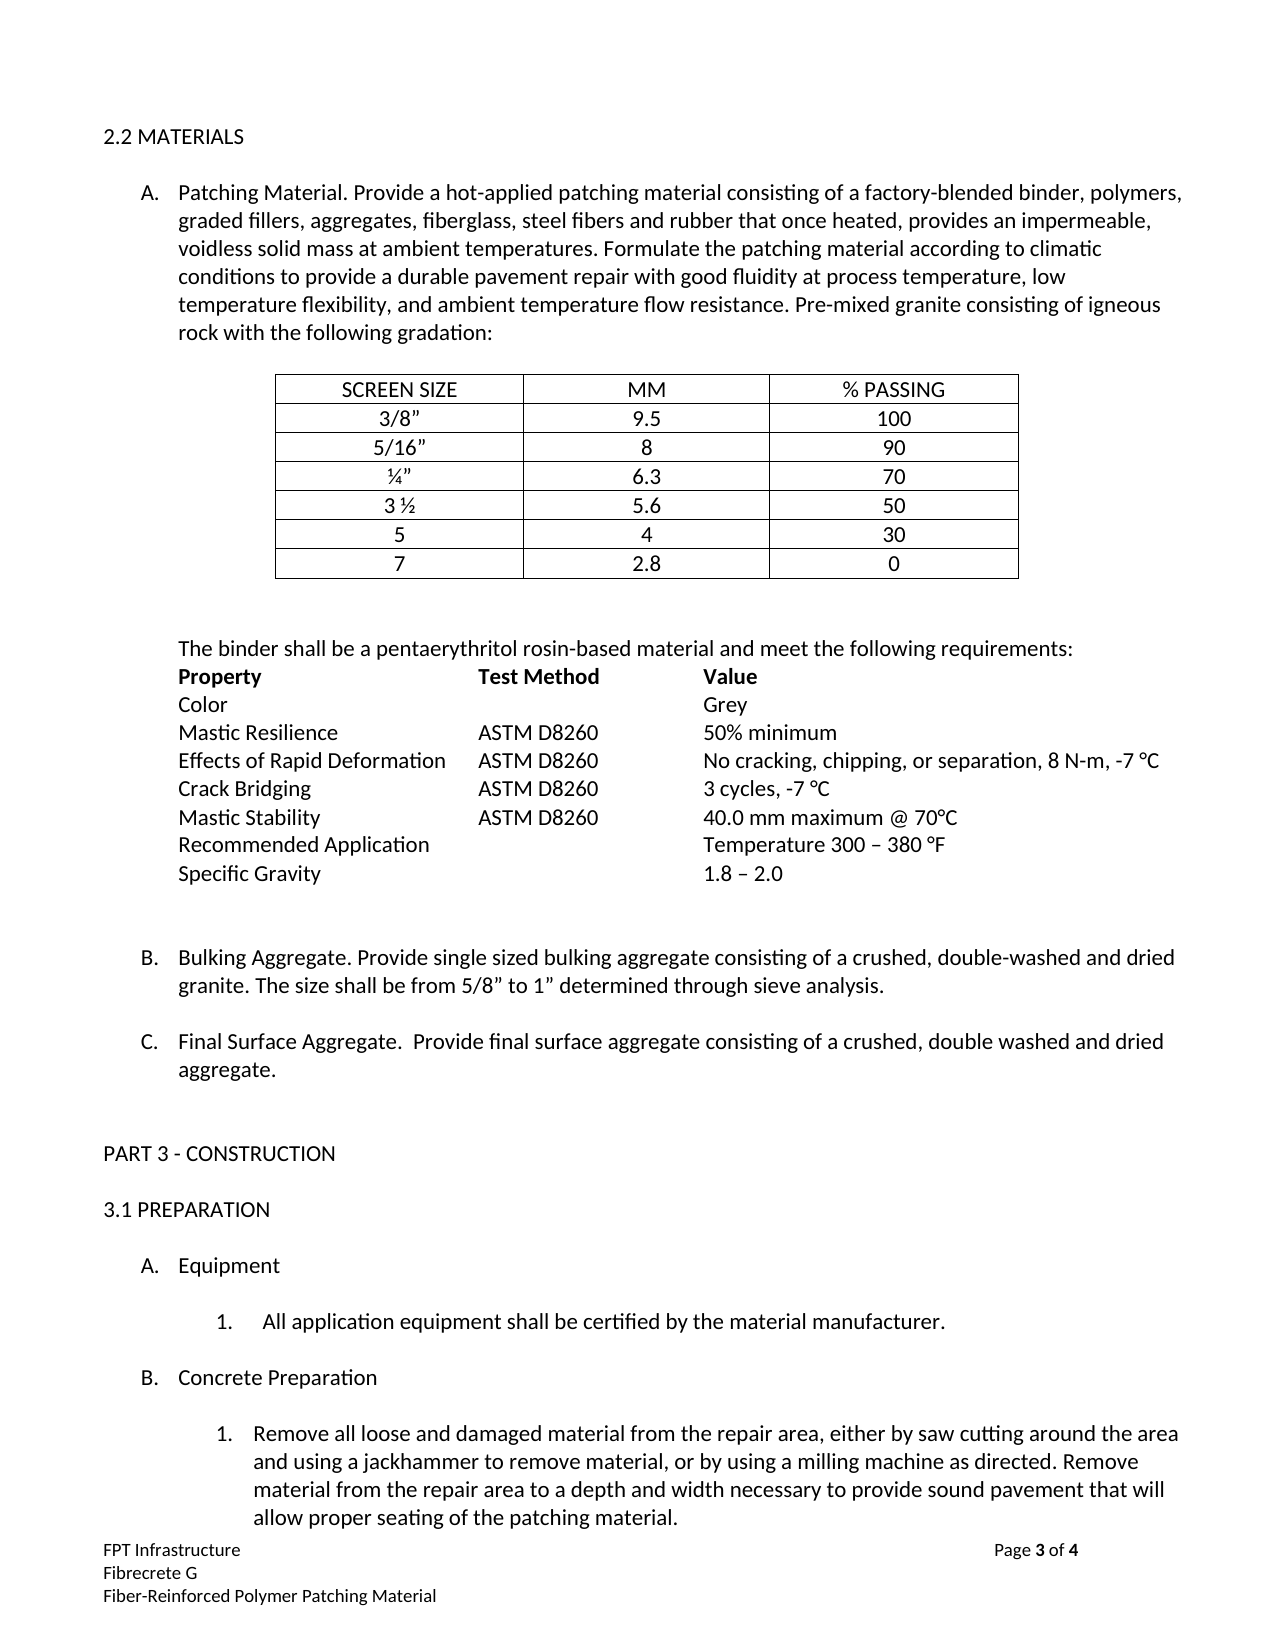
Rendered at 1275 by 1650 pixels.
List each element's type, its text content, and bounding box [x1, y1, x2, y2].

text Recommended Application Temperature 300 – 380 °F [178, 831, 1191, 859]
text Color Grey [178, 691, 1191, 718]
text 3.1 PREPARATION [103, 1195, 1191, 1223]
list Remove all loose and damaged material from the repair area, either by saw cutting around the area and using a jackhammer to remove material, or by using a milling machine as directed. Remove material from the repair area to a depth and width necessary to provide sound pavement that will allow proper seating of the patching material. [216, 1419, 1191, 1531]
list Concrete Preparation [141, 1363, 1191, 1391]
table_cell 50 [770, 491, 1018, 519]
text PART 3 - CONSTRUCTION [103, 1139, 1191, 1167]
table_cell 30 [770, 520, 1018, 548]
table_cell 5 [276, 520, 523, 548]
list Final Surface Aggregate. Provide final surface aggregate consisting of a crushed, double washed and dried aggregate. [141, 1027, 1191, 1083]
table_cell 9.5 [524, 404, 769, 432]
text Property Test Method Value [178, 662, 1191, 691]
table_cell 100 [770, 404, 1018, 432]
text 2.2 MATERIALS [103, 122, 1191, 150]
text Effects of Rapid Deformation ASTM D8260 No cracking, chipping, or separation, 8 N-m, -7 °C [178, 747, 1191, 774]
table_header % PASSING [770, 375, 1018, 403]
list The binder shall be a pentaerythritol rosin-based material and meet the following requirements: [178, 634, 1191, 662]
list Equipment [141, 1251, 1191, 1279]
list Patching Material. Provide a hot-applied patching material consisting of a factory-blended binder, polymers, graded fillers, aggregates, fiberglass, steel fibers and rubber that once heated, provides an impermeable, voidless solid mass at ambient temperatures. Formulate the patching material according to climatic conditions to provide a durable pavement repair with good fluidity at process temperature, low temperature flexibility, and ambient temperature flow resistance. Pre-mixed granite consisting of igneous rock with the following gradation: [141, 178, 1191, 346]
table_cell ¼” [276, 462, 523, 490]
table_header MM [524, 375, 769, 403]
table_cell 5/16” [276, 433, 523, 461]
table_cell 6.3 [524, 462, 769, 490]
table_cell 3/8” [276, 404, 523, 432]
table_cell 70 [770, 462, 1018, 490]
table_header SCREEN SIZE [276, 375, 523, 403]
table_cell 8 [524, 433, 769, 461]
table_cell 0 [770, 549, 1018, 577]
table_cell 90 [770, 433, 1018, 461]
text Specific Gravity 1.8 – 2.0 [178, 859, 1191, 887]
text Mastic Stability ASTM D8260 40.0 mm maximum @ 70°C [178, 803, 1191, 831]
table_cell 4 [524, 520, 769, 548]
text Mastic Resilience ASTM D8260 50% minimum [178, 718, 1191, 747]
table_cell 7 [276, 549, 523, 577]
table_cell 5.6 [524, 491, 769, 519]
list All application equipment shall be certified by the material manufacturer. [216, 1307, 1191, 1335]
table_cell 3 ½ [276, 491, 523, 519]
text Crack Bridging ASTM D8260 3 cycles, -7 °C [178, 774, 1191, 803]
list Bulking Aggregate. Provide single sized bulking aggregate consisting of a crushed, double-washed and dried granite. The size shall be from 5/8” to 1” determined through sieve analysis. [141, 943, 1191, 999]
table_cell 2.8 [524, 549, 769, 577]
